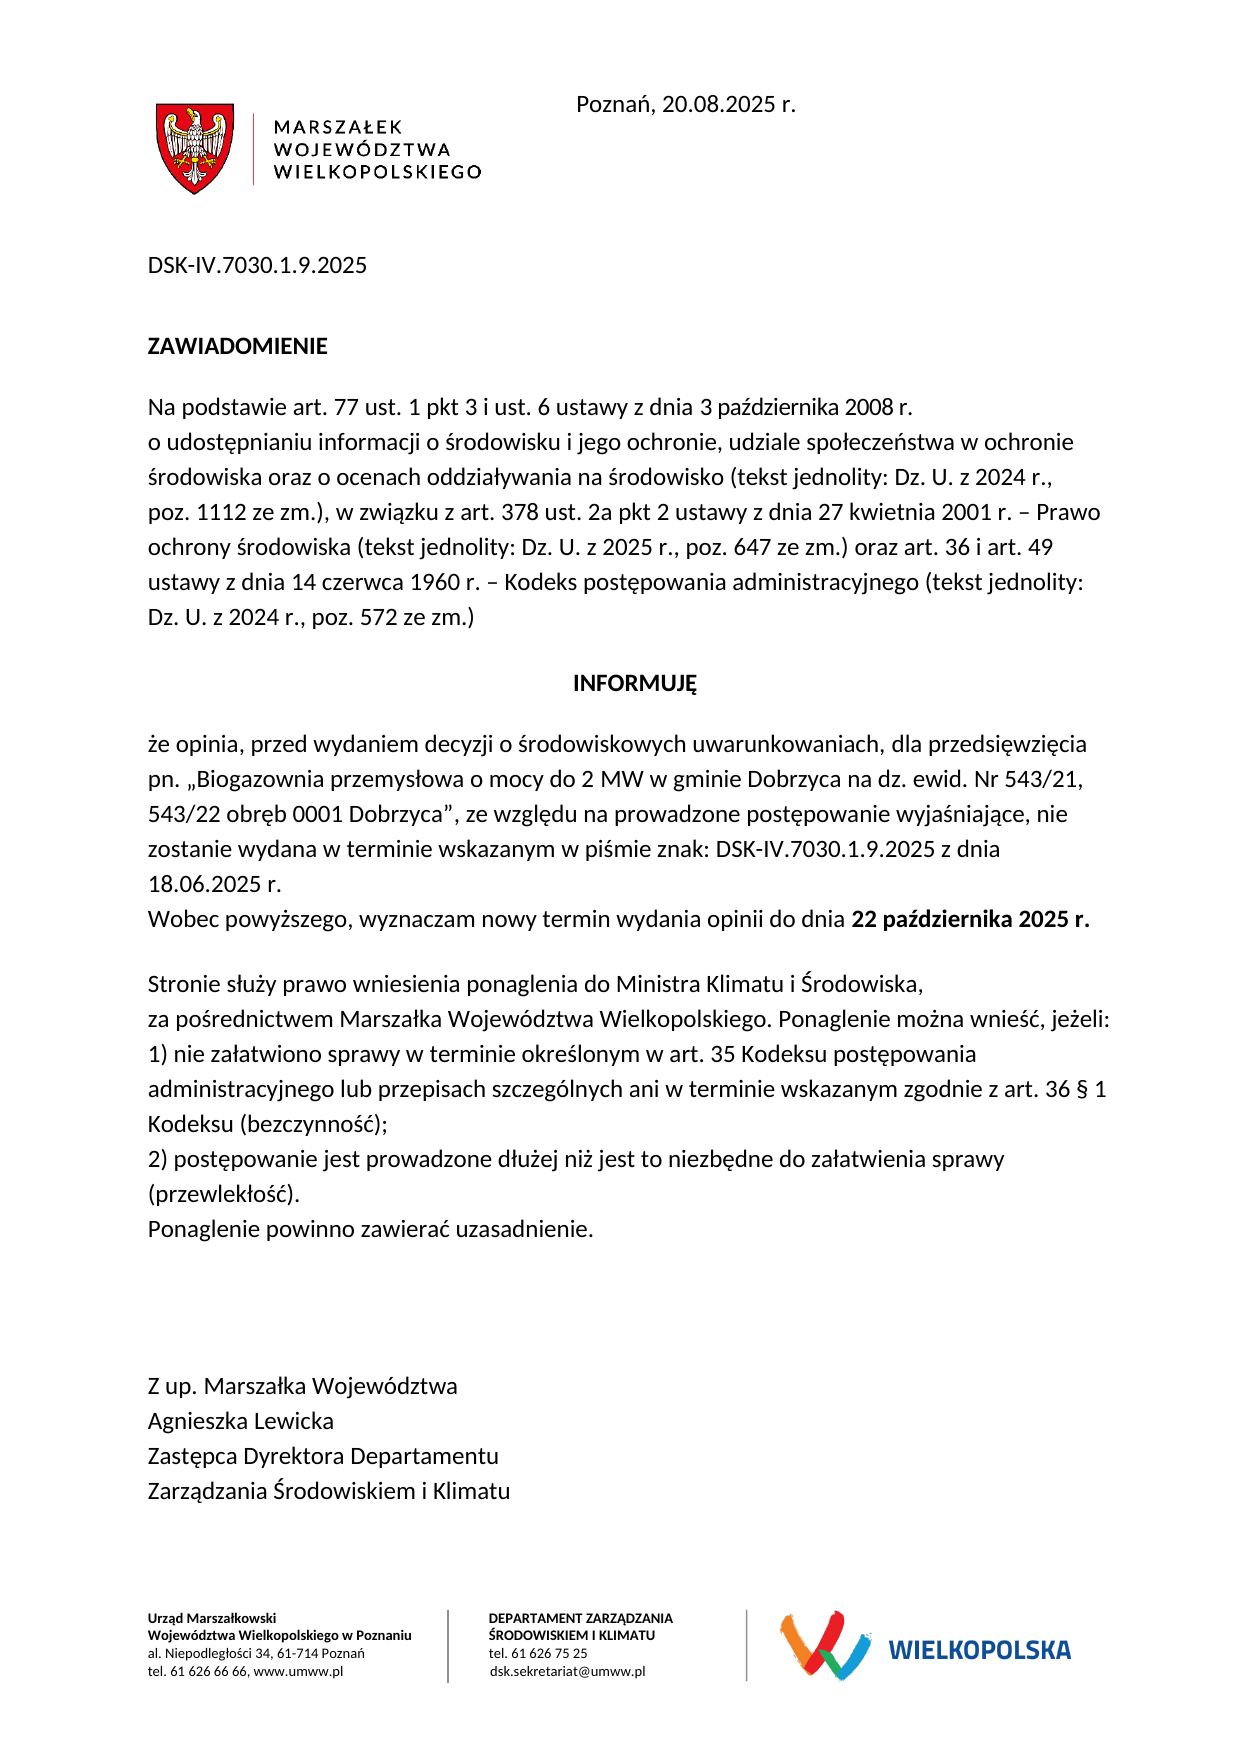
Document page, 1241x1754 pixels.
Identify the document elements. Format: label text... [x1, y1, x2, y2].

text Stronie służy prawo wniesienia ponaglenia do Ministra Klimatu i Środowiska, za pośrednictwem Marszałka Województwa Wielkopolskiego. Ponaglenie można wnieść, jeżeli: [148, 968, 1122, 1034]
text Z up. Marszałka Województwa [148, 1370, 1122, 1401]
text ZAWIADOMIENIE [148, 330, 1122, 361]
text Zastępca Dyrektora Departamentu [148, 1440, 1122, 1471]
text Wobec powyższego, wyznaczam nowy termin wydania opinii do dnia 22 października 2025 r. [148, 903, 1122, 933]
text DSK-IV.7030.1.9.2025 [148, 250, 1122, 280]
text Poznań, 20.08.2025 r. [576, 89, 1122, 119]
text INFORMUJĘ [148, 667, 1122, 697]
text Zarządzania Środowiskiem i Klimatu [148, 1475, 1122, 1506]
text że opinia, przed wydaniem decyzji o środowiskowych uwarunkowaniach, dla przedsięwzięcia pn. „Biogazownia przemysłowa o mocy do 2 MW w gminie Dobrzyca na dz. ewid. Nr 543/21, 543/22 obręb 0001 Dobrzyca”, ze względu na prowadzone postępowanie wyjaśniające, nie zostanie wydana w terminie wskazanym w piśmie znak: DSK-IV.7030.1.9.2025 z dnia 18.06.2025 r. [148, 728, 1122, 898]
picture [136, 88, 500, 210]
text Na podstawie art. 77 ust. 1 pkt 3 i ust. 6 ustawy z dnia 3 października 2008 r. o udostępnianiu informacji o środowisku i jego ochronie, udziale społeczeństwa w ochronie środowiska oraz o ocenach oddziaływania na środowisko (tekst jednolity: Dz. U. z 2024 r., poz. 1112 ze zm.), w związku z art. 378 ust. 2a pkt 2 ustawy z dnia 27 kwietnia 2001 r. – Prawo ochrony środowiska (tekst jednolity: Dz. U. z 2025 r., poz. 647 ze zm.) oraz art. 36 i art. 49 ustawy z dnia 14 czerwca 1960 r. – Kodeks postępowania administracyjnego (tekst jednolity: Dz. U. z 2024 r., poz. 572 ze zm.) [148, 391, 1122, 632]
text Ponaglenie powinno zawierać uzasadnienie. [148, 1213, 1122, 1244]
text 2) postępowanie jest prowadzone dłużej niż jest to niezbędne do załatwienia sprawy (przewlekłość). [148, 1143, 1122, 1209]
text 1) nie załatwiono sprawy w terminie określonym w art. 35 Kodeksu postępowania administracyjnego lub przepisach szczególnych ani w terminie wskazanym zgodnie z art. 36 § 1 Kodeksu (bezczynność); [148, 1038, 1122, 1139]
text Agnieszka Lewicka [148, 1405, 1122, 1436]
